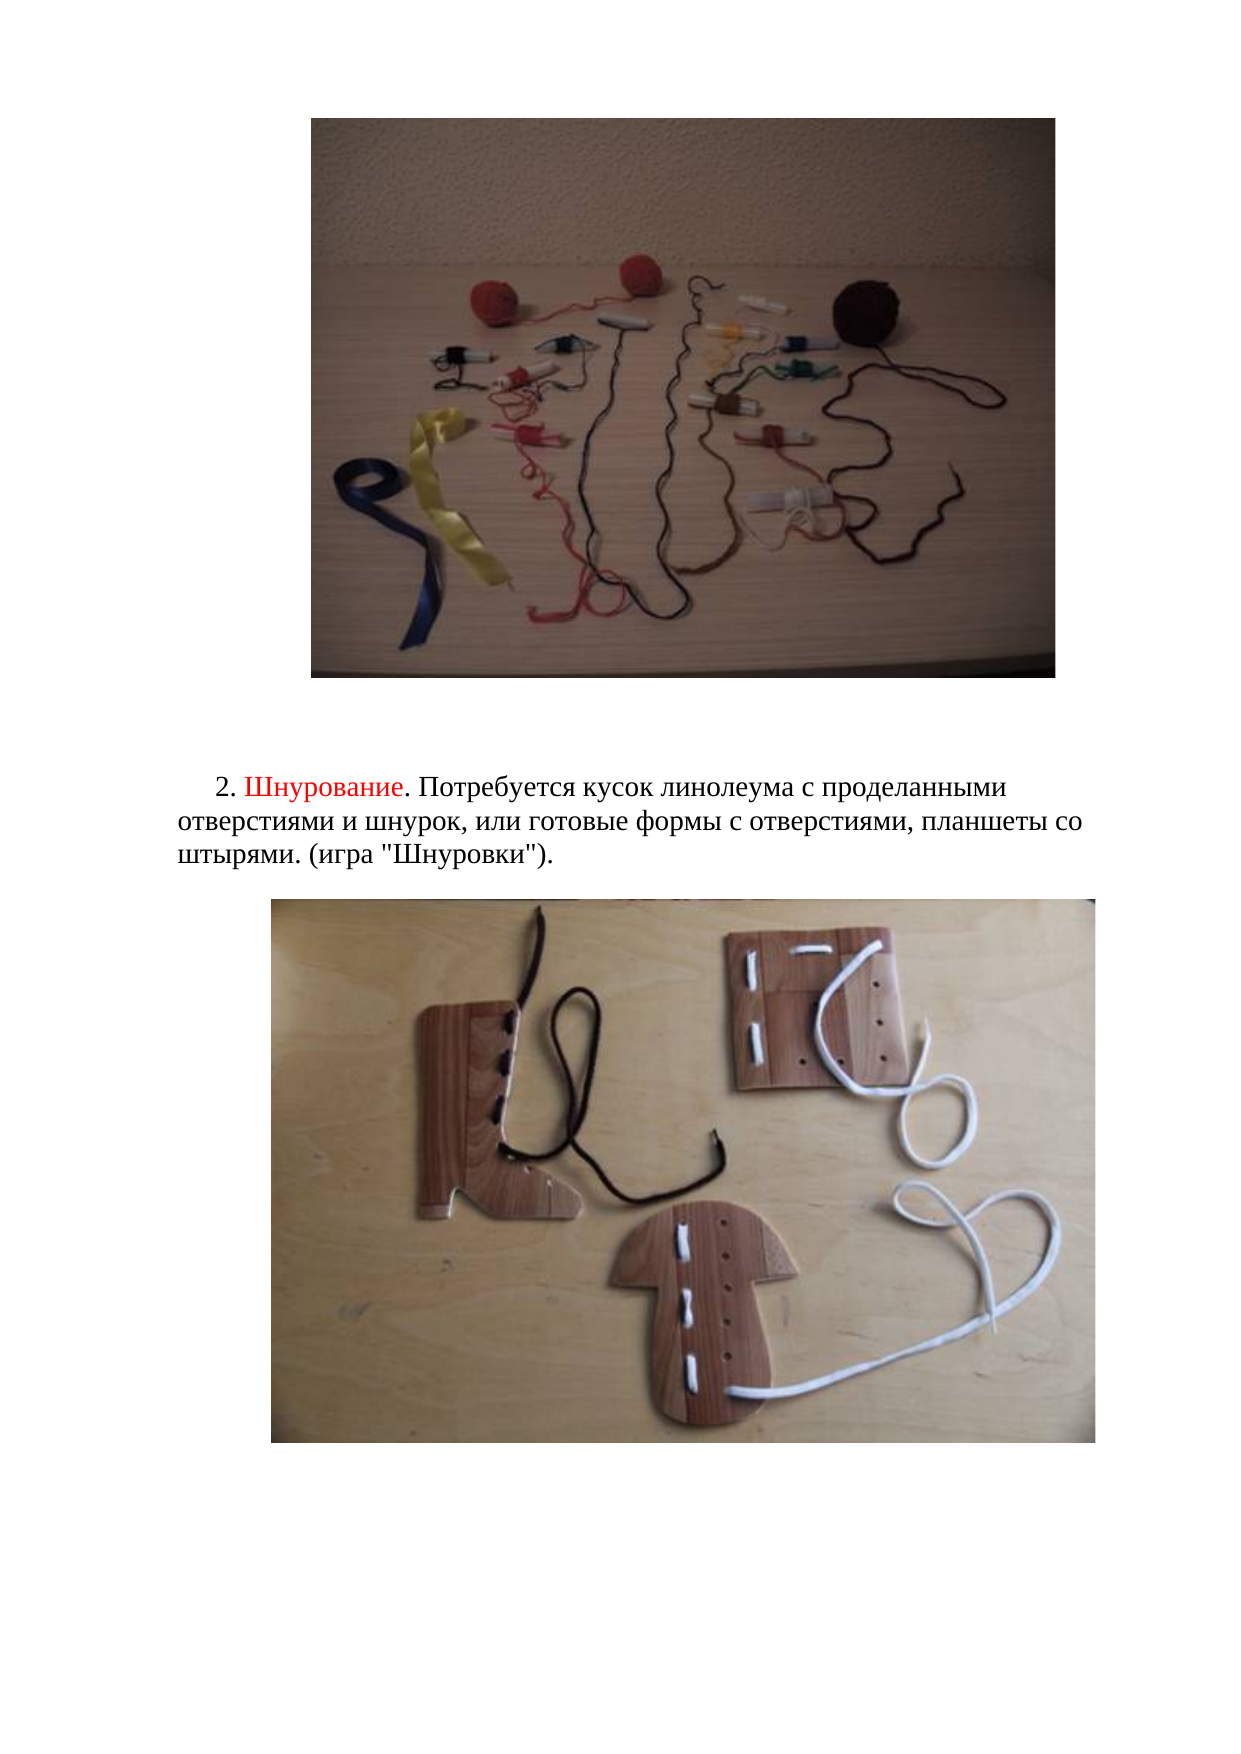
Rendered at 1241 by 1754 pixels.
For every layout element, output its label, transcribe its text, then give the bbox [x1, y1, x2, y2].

picture [311, 118, 1056, 678]
picture [271, 899, 1096, 1443]
text 2. Шнурование. Потребуется кусок линолеума с проделанными отверстиями и шнурок, или готовые формы с отверстиями, планшеты со штырями. (игра "Шнуровки"). [177, 769, 1152, 870]
